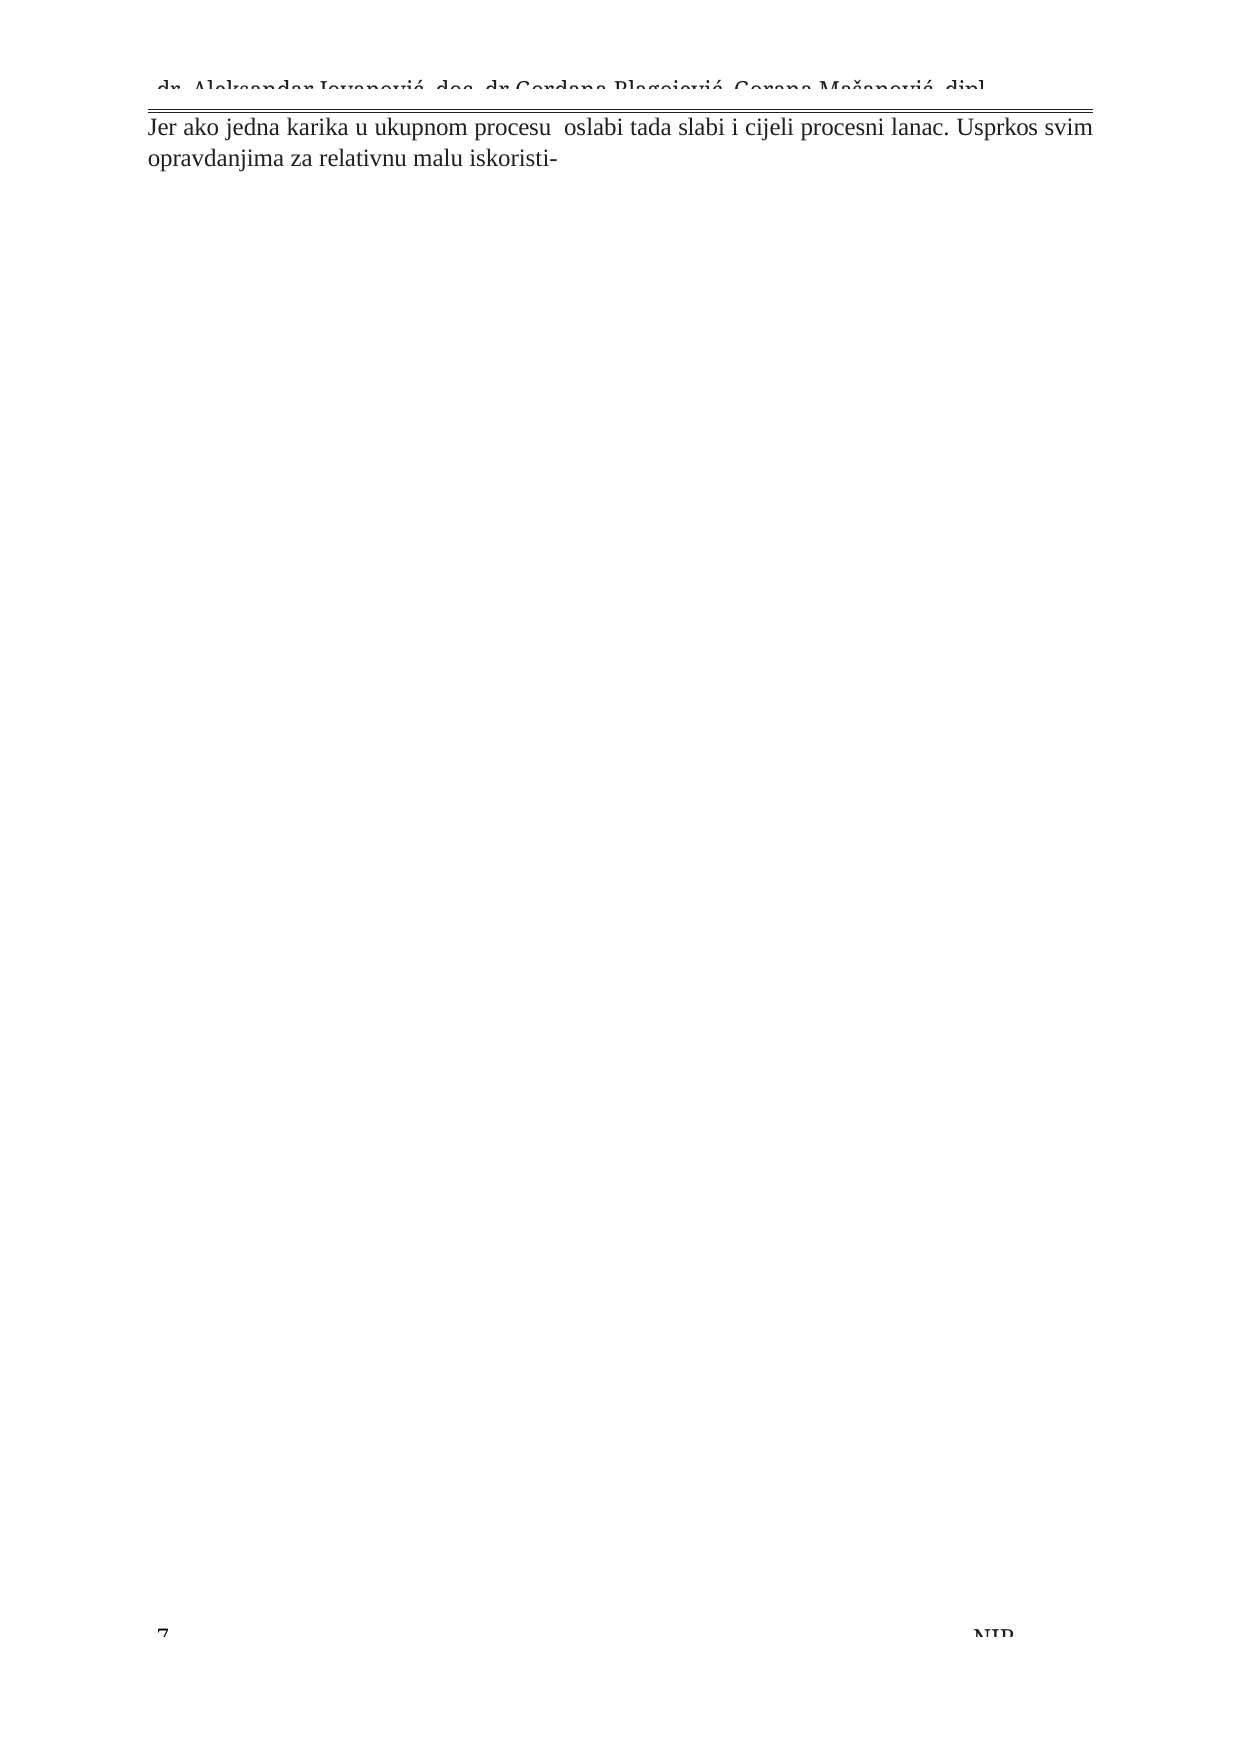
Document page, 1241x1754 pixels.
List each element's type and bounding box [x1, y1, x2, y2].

text [148, 112, 1093, 172]
